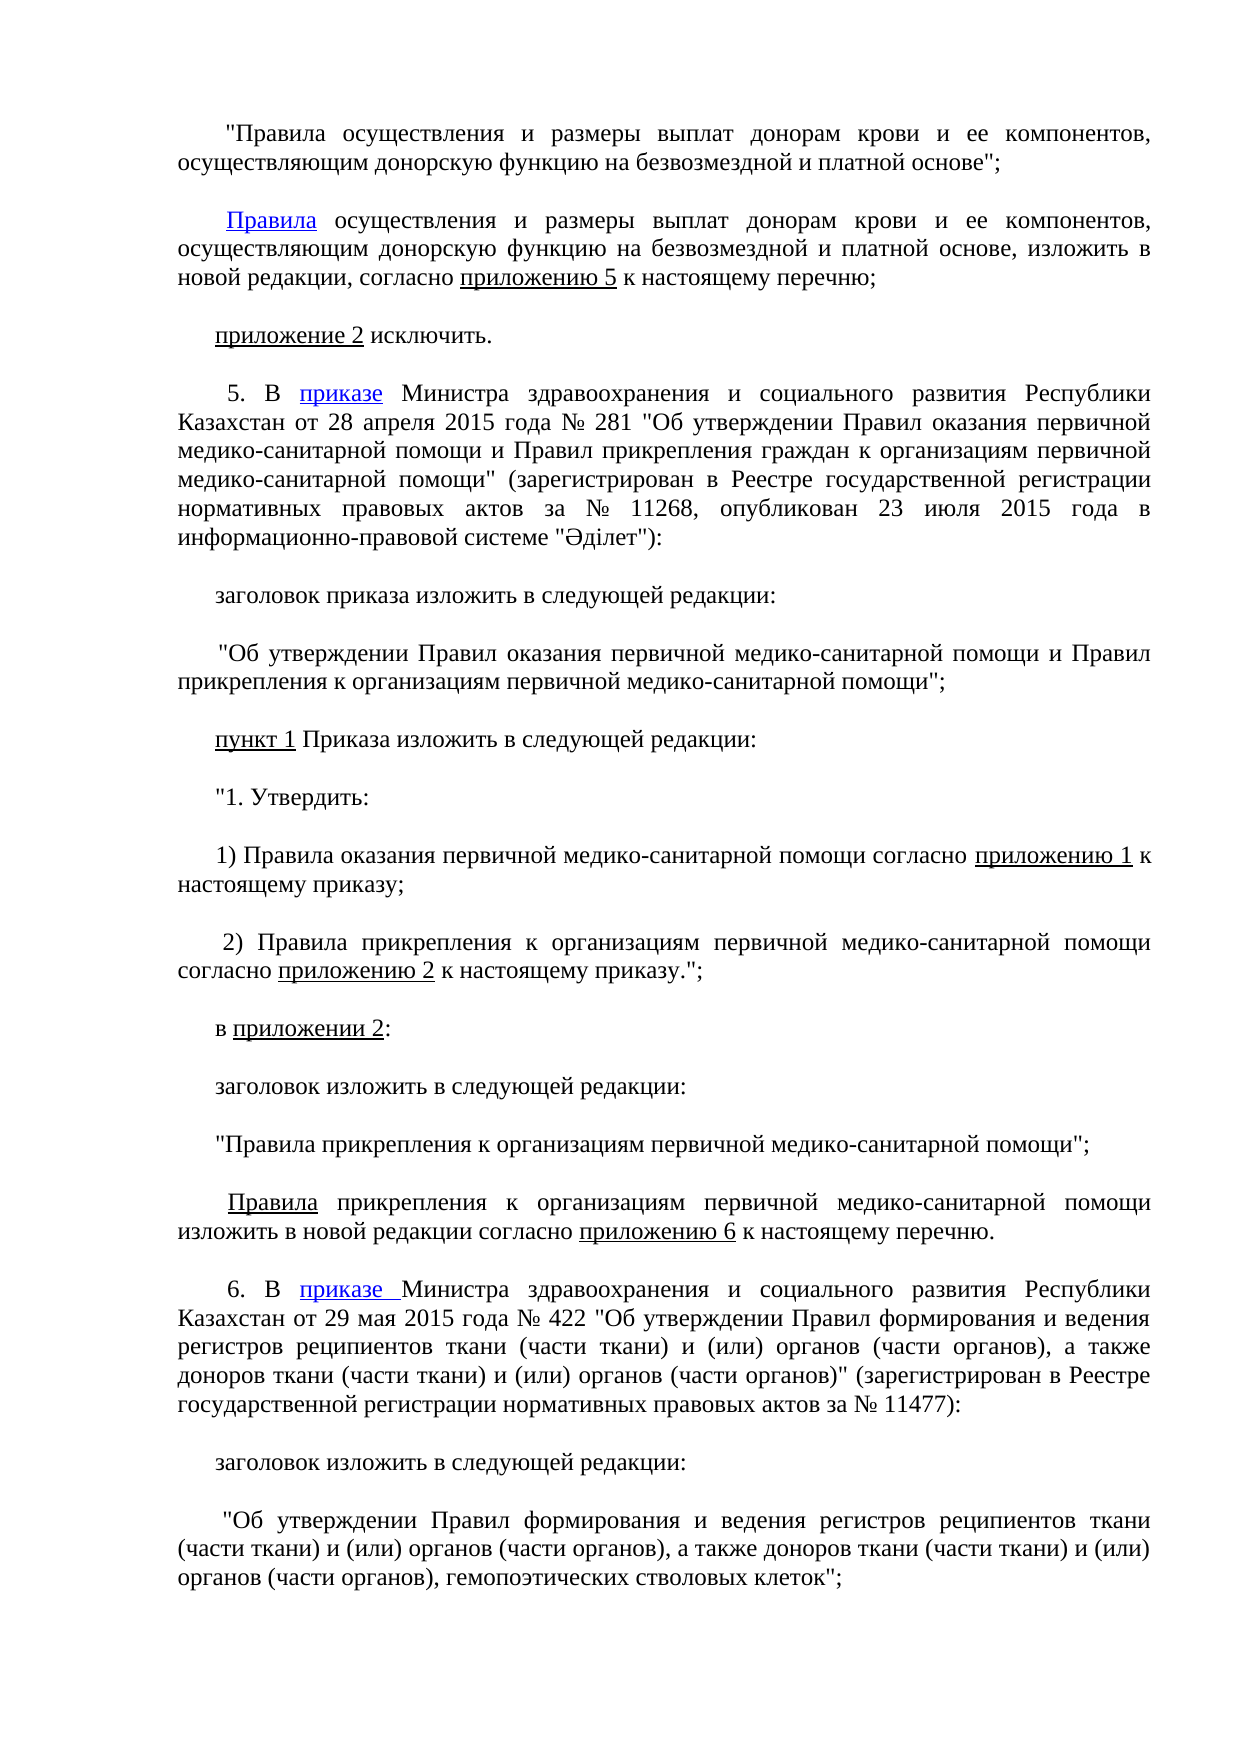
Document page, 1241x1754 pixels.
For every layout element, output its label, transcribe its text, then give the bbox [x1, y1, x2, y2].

text заголовок изложить в следующей редакции: [177, 1071, 1152, 1100]
text 2) Правила прикрепления к организациям первичной медико-санитарной помощи согласно приложению 2 к настоящему приказу."; [177, 927, 1152, 984]
text "Правила осуществления и размеры выплат донорам крови и ее компонентов, осуществляющим донорскую функцию на безвозмездной и платной основе"; [177, 118, 1152, 176]
text Правила осуществления и размеры выплат донорам крови и ее компонентов, осуществляющим донорскую функцию на безвозмездной и платной основе, изложить в новой редакции, согласно приложению 5 к настоящему перечню; [177, 205, 1152, 291]
text приложение 2 исключить. [177, 320, 1152, 349]
text "Правила прикрепления к организациям первичной медико-санитарной помощи"; [177, 1129, 1152, 1158]
text "1. Утвердить: [177, 782, 1152, 811]
text "Об утверждении Правил формирования и ведения регистров реципиентов ткани (части ткани) и (или) органов (части органов), а также доноров ткани (части ткани) и (или) органов (части органов), гемопоэтических стволовых клеток"; [177, 1505, 1152, 1591]
text пункт 1 Приказа изложить в следующей редакции: [177, 724, 1152, 753]
text заголовок изложить в следующей редакции: [177, 1447, 1152, 1476]
text "Об утверждении Правил оказания первичной медико-санитарной помощи и Правил прикрепления к организациям первичной медико-санитарной помощи"; [177, 638, 1152, 695]
text 5. В приказе Министра здравоохранения и социального развития Республики Казахстан от 28 апреля 2015 года № 281 "Об утверждении Правил оказания первичной медико-санитарной помощи и Правил прикрепления граждан к организациям первичной медико-санитарной помощи" (зарегистрирован в Реестре государственной регистрации нормативных правовых актов за № 11268, опубликован 23 июля 2015 года в информационно-правовой системе "Әділет"): [177, 378, 1152, 551]
text Правила прикрепления к организациям первичной медико-санитарной помощи изложить в новой редакции согласно приложению 6 к настоящему перечню. [177, 1187, 1152, 1245]
text 1) Правила оказания первичной медико-санитарной помощи согласно приложению 1 к настоящему приказу; [177, 840, 1152, 898]
text в приложении 2: [177, 1013, 1152, 1042]
text 6. В приказе Министра здравоохранения и социального развития Республики Казахстан от 29 мая 2015 года № 422 "Об утверждении Правил формирования и ведения регистров реципиентов ткани (части ткани) и (или) органов (части органов), а также доноров ткани (части ткани) и (или) органов (части органов)" (зарегистрирован в Реестре государственной регистрации нормативных правовых актов за № 11477): [177, 1274, 1152, 1418]
text заголовок приказа изложить в следующей редакции: [177, 580, 1152, 608]
